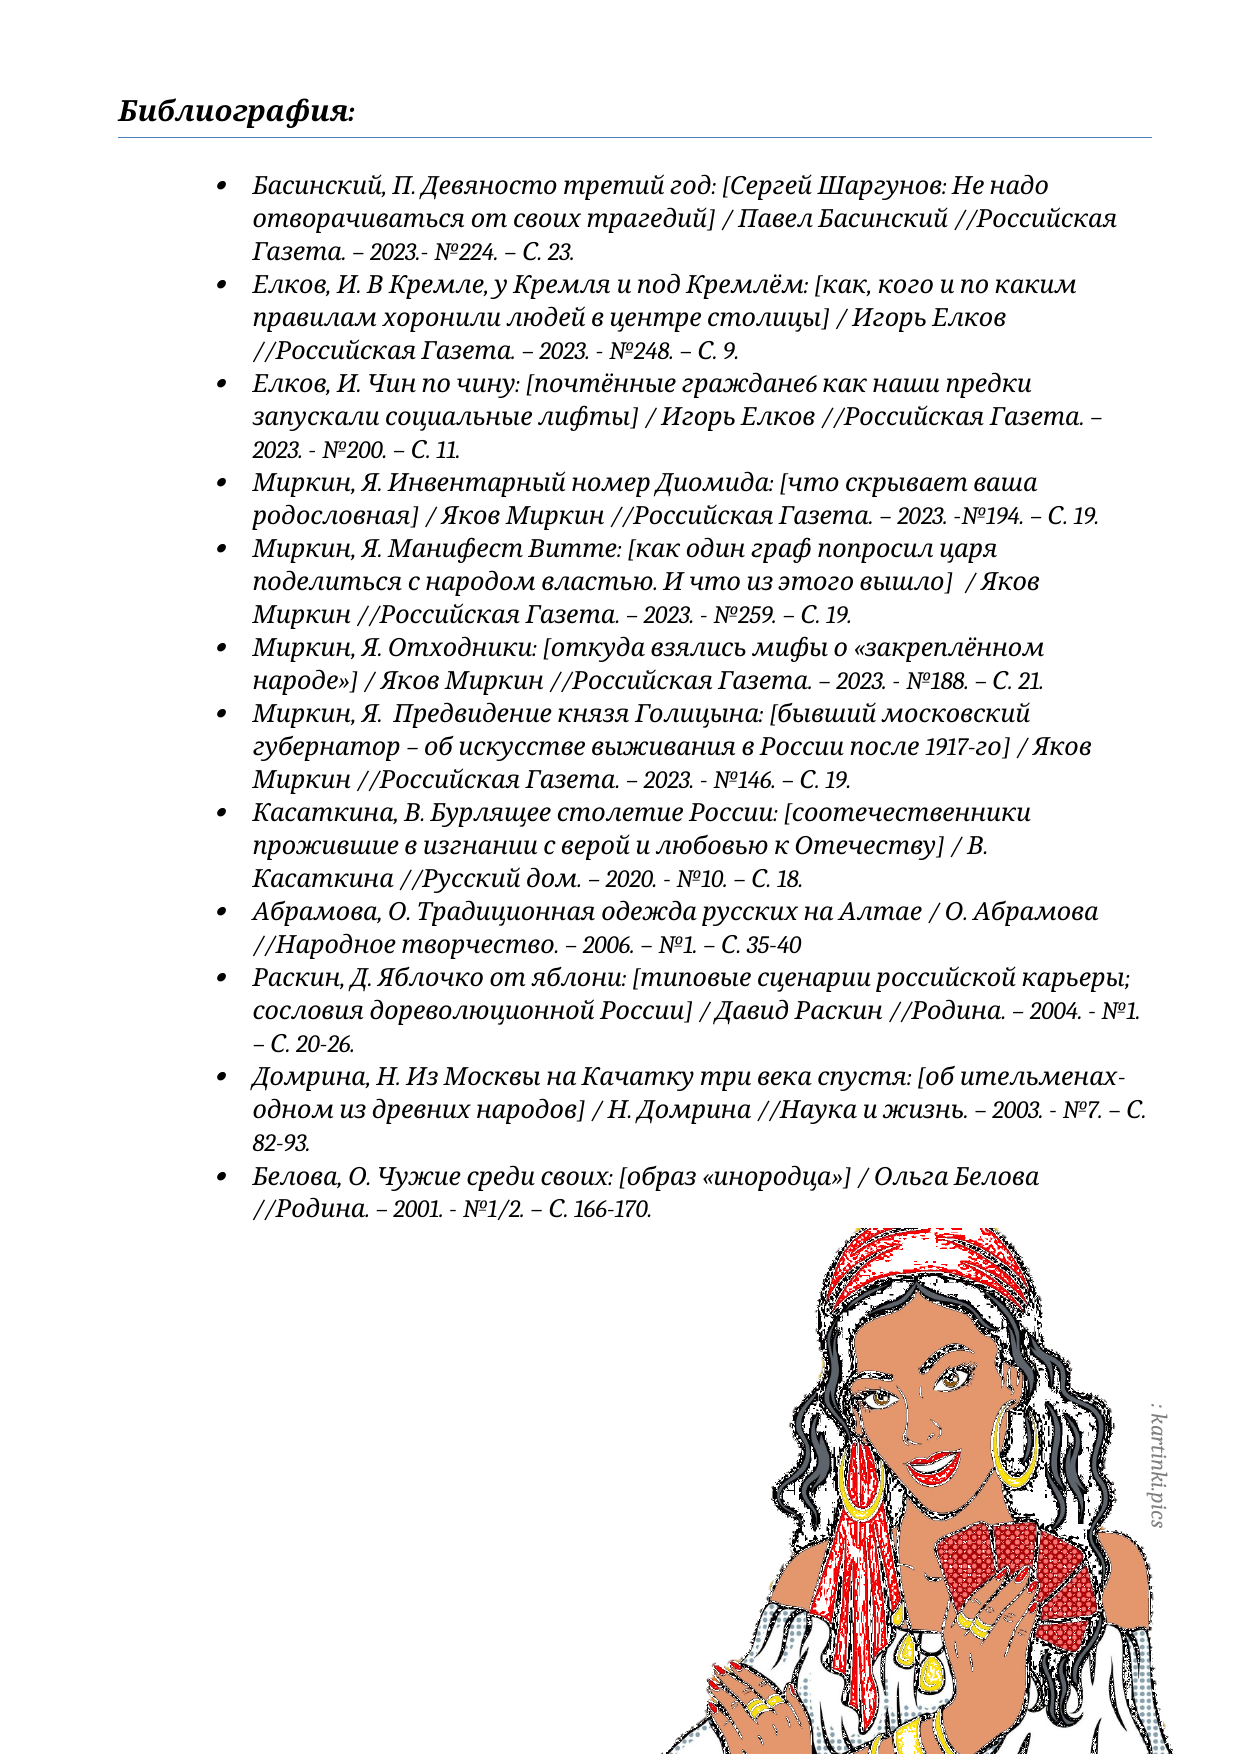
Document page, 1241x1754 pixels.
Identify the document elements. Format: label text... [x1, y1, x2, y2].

list Миркин, Я. Манифест Витте: [как один граф попросил царя поделиться с народом властью. И что из этого вышло] / Яков Миркин //Российская Газета. – 2023. - №259. – С. 19. [215, 535, 1152, 630]
list Домрина, Н. Из Москвы на Качатку три века спустя: [об ительменах-одном из древних народов] / Н. Домрина //Наука и жизнь. – 2003. - №7. – С. 82-93. [215, 1063, 1152, 1158]
list Белова, О. Чужие среди своих: [образ «инородца»] / Ольга Белова //Родина. – 2001. - №1/2. – С. 166-170. [215, 1162, 1152, 1224]
list Басинский, П. Девяносто третий год: [Сергей Шаргунов: Не надо отворачиваться от своих трагедий] / Павел Басинский //Российская Газета. – 2023.- №224. – С. 23. [215, 172, 1152, 267]
list Касаткина, В. Бурлящее столетие России: [соотечественники прожившие в изгнании с верой и любовью к Отечеству] / В. Касаткина //Русский дом. – 2020. - №10. – С. 18. [215, 799, 1152, 894]
list Раскин, Д. Яблочко от яблони: [типовые сценарии российской карьеры; сословия дореволюционной России] / Давид Раскин //Родина. – 2004. - №1. – С. 20-26. [215, 964, 1152, 1059]
picture [542, 1228, 1241, 1754]
list Абрамова, О. Традиционная одежда русских на Алтае / О. Абрамова //Народное творчество. – 2006. – №1. – С. 35-40 [215, 898, 1152, 960]
list Миркин, Я. Инвентарный номер Диомида: [что скрывает ваша родословная] / Яков Миркин //Российская Газета. – 2023. -№194. – С. 19. [215, 469, 1152, 531]
list Елков, И. Чин по чину: [почтённые граждане6 как наши предки запускали социальные лифты] / Игорь Елков //Российская Газета. – 2023. - №200. – С. 11. [215, 370, 1152, 465]
list Елков, И. В Кремле, у Кремля и под Кремлём: [как, кого и по каким правилам хоронили людей в центре столицы] / Игорь Елков //Российская Газета. – 2023. - №248. – С. 9. [215, 271, 1152, 366]
text Библиография: [118, 95, 1152, 137]
list Миркин, Я. Отходники: [откуда взялись мифы о «закреплённом народе»] / Яков Миркин //Российская Газета. – 2023. - №188. – С. 21. [215, 634, 1152, 696]
list Миркин, Я. Предвидение князя Голицына: [бывший московский губернатор – об искусстве выживания в России после 1917-го] / Яков Миркин //Российская Газета. – 2023. - №146. – С. 19. [215, 700, 1152, 795]
